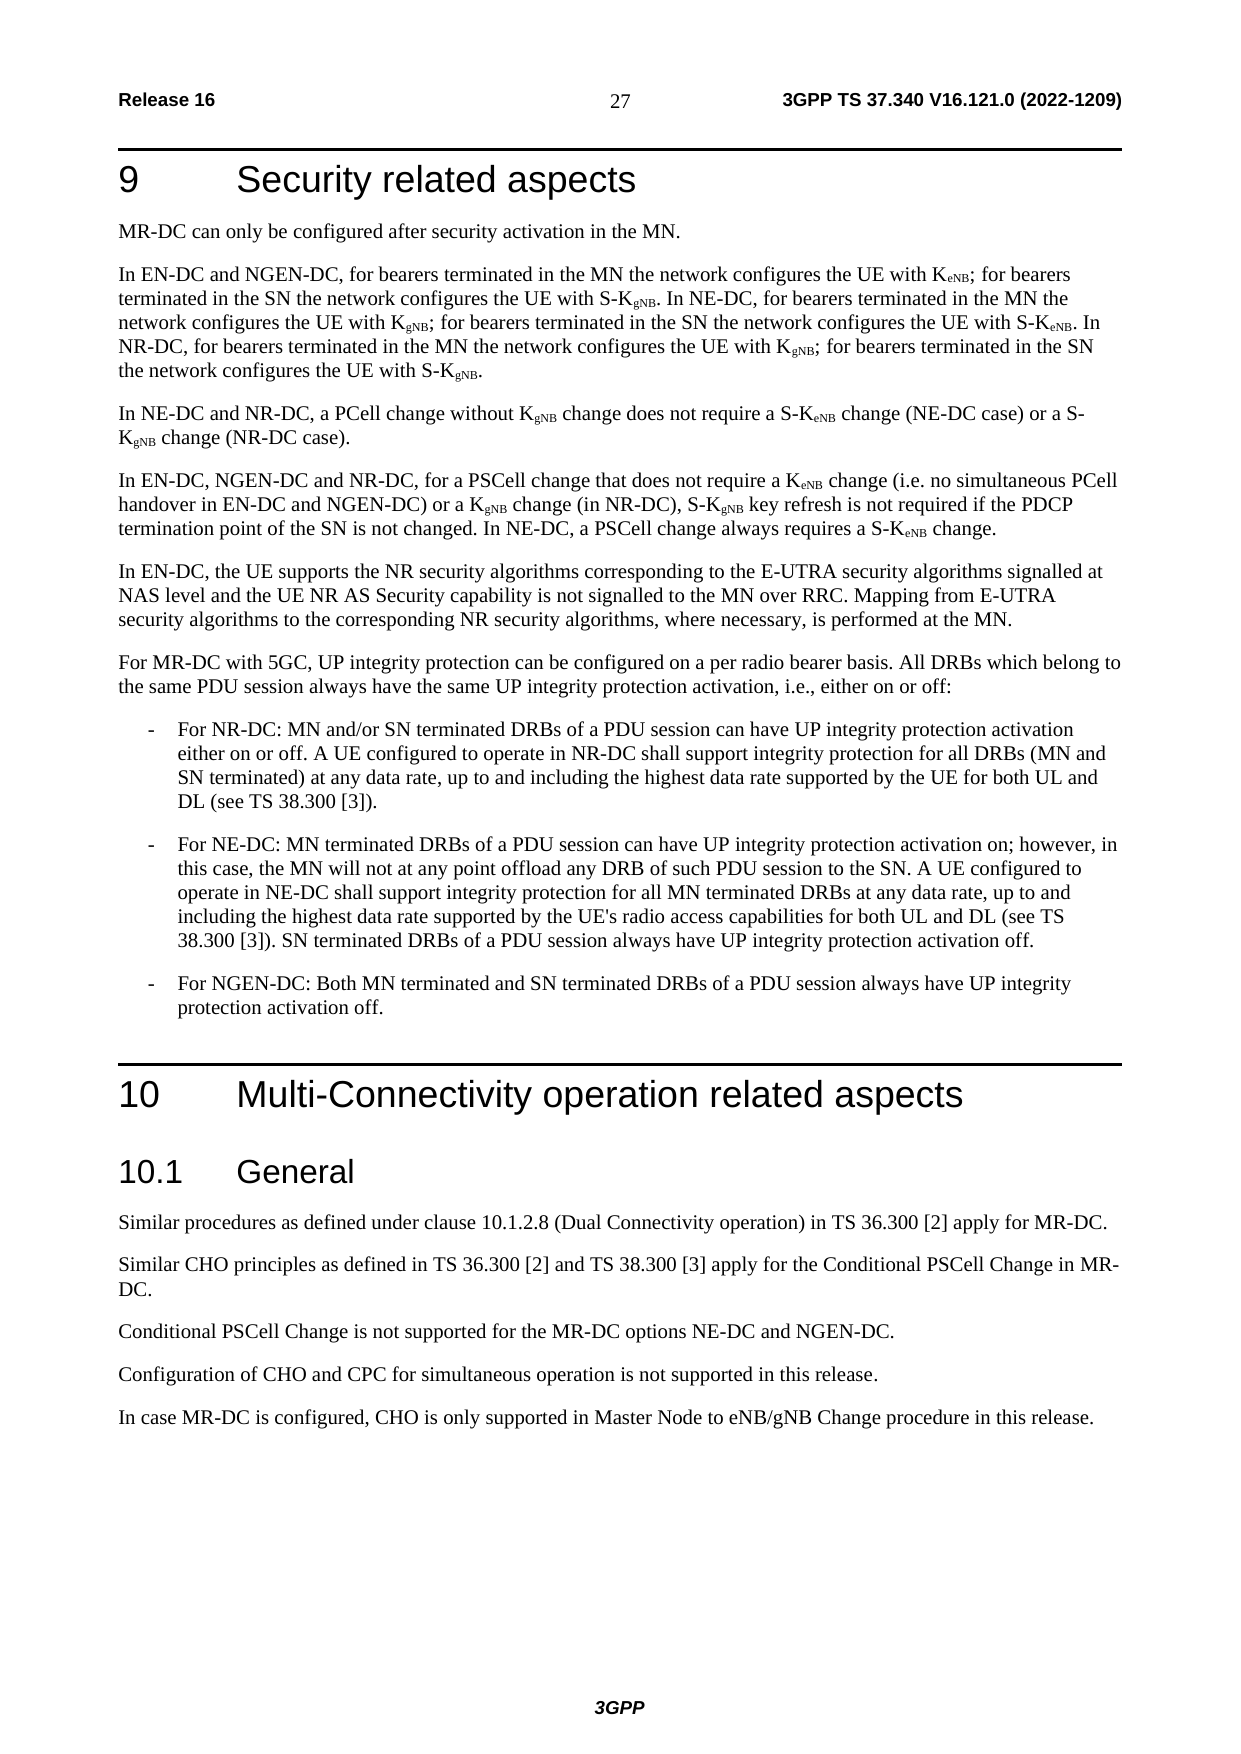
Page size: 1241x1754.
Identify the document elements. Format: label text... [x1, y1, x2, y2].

text Configuration of CHO and CPC for simultaneous operation is not supported in this release. [118, 1362, 1122, 1386]
text In EN-DC and NGEN-DC, for bearers terminated in the MN the network configures the UE with KeNB; for bearers terminated in the SN the network configures the UE with S-KgNB. In NE-DC, for bearers terminated in the MN the network configures the UE with KgNB; for bearers terminated in the SN the network configures the UE with S-KeNB. In NR-DC, for bearers terminated in the MN the network configures the UE with KgNB; for bearers terminated in the SN the network configures the UE with S-KgNB. [118, 262, 1122, 382]
text Similar CHO principles as defined in TS 36.300 [2] and TS 38.300 [3] apply for the Conditional PSCell Change in MR-DC. [118, 1252, 1122, 1301]
text - For NGEN-DC: Both MN terminated and SN terminated DRBs of a PDU session always have UP integrity protection activation off. [148, 971, 1122, 1019]
text In NE-DC and NR-DC, a PCell change without KgNB change does not require a S-KeNB change (NE-DC case) or a S-KgNB change (NR-DC case). [118, 401, 1122, 449]
text In EN-DC, NGEN-DC and NR-DC, for a PSCell change that does not require a KeNB change (i.e. no simultaneous PCell handover in EN-DC and NGEN-DC) or a KgNB change (in NR-DC), S-KgNB key refresh is not required if the PDCP termination point of the SN is not changed. In NE-DC, a PSCell change always requires a S-KeNB change. [118, 468, 1122, 540]
text In EN-DC, the UE supports the NR security algorithms corresponding to the E-UTRA security algorithms signalled at NAS level and the UE NR AS Security capability is not signalled to the MN over RRC. Mapping from E-UTRA security algorithms to the corresponding NR security algorithms, where necessary, is performed at the MN. [118, 559, 1122, 631]
text In case MR-DC is configured, CHO is only supported in Master Node to eNB/gNB Change procedure in this release. [118, 1405, 1122, 1429]
text - For NR-DC: MN and/or SN terminated DRBs of a PDU session can have UP integrity protection activation either on or off. A UE configured to operate in NR-DC shall support integrity protection for all DRBs (MN and SN terminated) at any data rate, up to and including the highest data rate supported by the UE for both UL and DL (see TS 38.300 [3]). [148, 716, 1122, 813]
text Conditional PSCell Change is not supported for the MR-DC options NE-DC and NGEN-DC. [118, 1319, 1122, 1343]
text - For NE-DC: MN terminated DRBs of a PDU session can have UP integrity protection activation on; however, in this case, the MN will not at any point offload any DRB of such PDU session to the SN. A UE configured to operate in NE-DC shall support integrity protection for all MN terminated DRBs at any data rate, up to and including the highest data rate supported by the UE's radio access capabilities for both UL and DL (see TS 38.300 [3]). SN terminated DRBs of a PDU session always have UP integrity protection activation off. [148, 831, 1122, 952]
text MR-DC can only be configured after security activation in the MN. [118, 219, 1122, 243]
text For MR-DC with 5GC, UP integrity protection can be configured on a per radio bearer basis. All DRBs which belong to the same PDU session always have the same UP integrity protection activation, i.e., either on or off: [118, 649, 1122, 698]
text Similar procedures as defined under clause 10.1.2.8 (Dual Connectivity operation) in TS 36.300 [2] apply for MR-DC. [118, 1209, 1122, 1234]
subtitle 10 Multi-Connectivity operation related aspects [118, 1066, 1122, 1115]
subtitle 9 Security related aspects [118, 151, 1122, 200]
subtitle 10.1 General [118, 1152, 1122, 1191]
